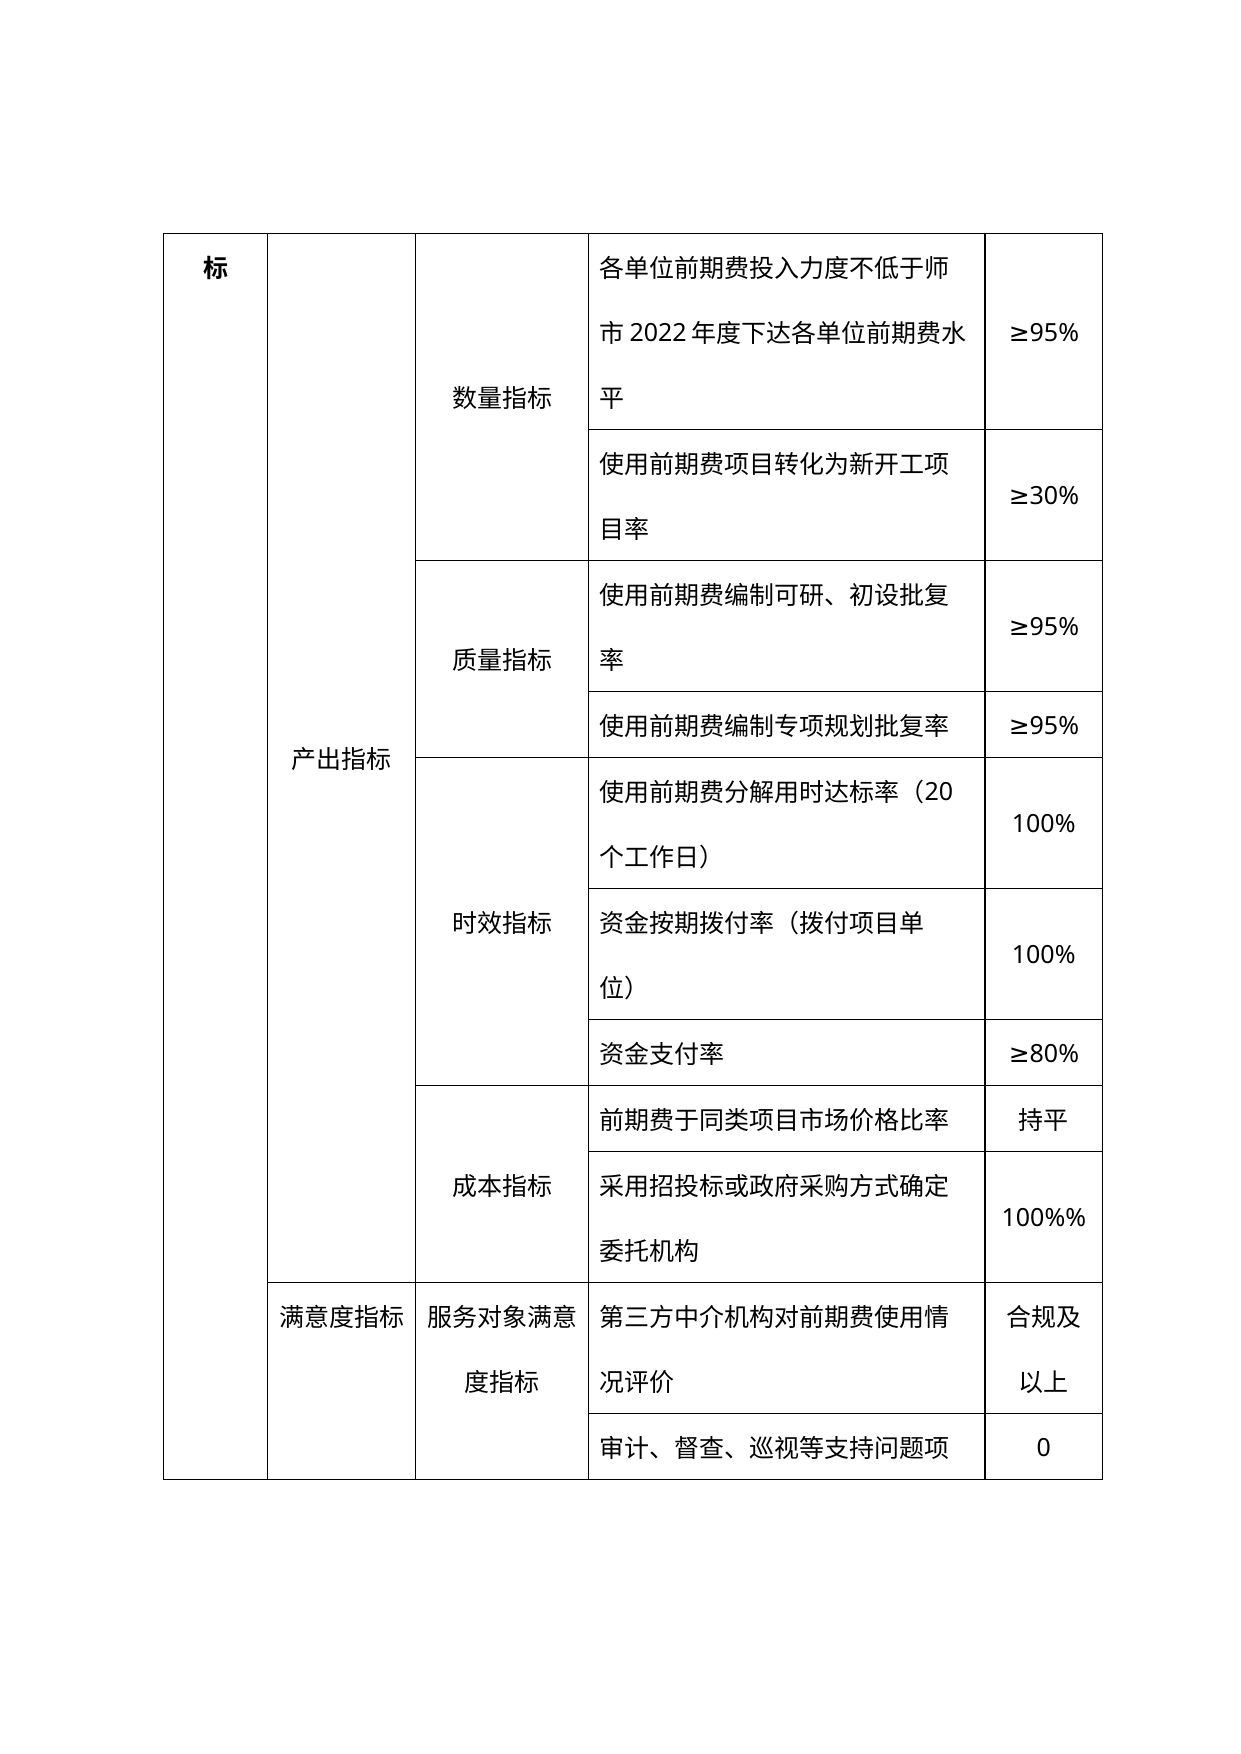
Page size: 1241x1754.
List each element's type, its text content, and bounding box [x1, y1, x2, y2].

table_cell 数量指标 [416, 234, 588, 560]
table_cell 时效指标 [416, 758, 588, 1085]
table_cell 持平 [986, 1086, 1102, 1151]
table_cell 成本指标 [416, 1086, 588, 1282]
table_cell 100%% [986, 1152, 1102, 1282]
table_cell 资金按期拨付率（拨付项目单位） [589, 889, 984, 1019]
table_cell 使用前期费编制专项规划批复率 [589, 692, 984, 757]
table_cell 服务对象满意度指标 [416, 1283, 588, 1479]
table_cell 第三方中介机构对前期费使用情况评价 [589, 1283, 984, 1413]
table_cell 合规及以上 [986, 1283, 1102, 1413]
table_cell 采用招投标或政府采购方式确定委托机构 [589, 1152, 984, 1282]
table_cell 使用前期费编制可研、初设批复率 [589, 561, 984, 691]
table_cell ≥95% [986, 234, 1102, 429]
table_cell 资金支付率 [589, 1020, 984, 1085]
table_cell 产出指标 [268, 234, 415, 1282]
table_cell 各单位前期费投入力度不低于师市2022年度下达各单位前期费水平 [589, 234, 984, 429]
table_cell 100% [986, 889, 1102, 1019]
table_cell ≥95% [986, 561, 1102, 691]
table_cell 使用前期费项目转化为新开工项目率 [589, 430, 984, 560]
table_cell 前期费于同类项目市场价格比率 [589, 1086, 984, 1151]
table_cell 使用前期费分解用时达标率（20个工作日） [589, 758, 984, 888]
table_cell 0 [986, 1414, 1102, 1479]
table_cell ≥80% [986, 1020, 1102, 1085]
table_cell ≥30% [986, 430, 1102, 560]
table_cell 审计、督查、巡视等支持问题项目比率 [589, 1414, 984, 1479]
table_cell 质量指标 [416, 561, 588, 757]
table_cell 100% [986, 758, 1102, 888]
table_cell 满意度指标 [268, 1283, 415, 1479]
table_cell 绩效指标 [164, 234, 267, 1479]
table_cell ≥95% [986, 692, 1102, 757]
